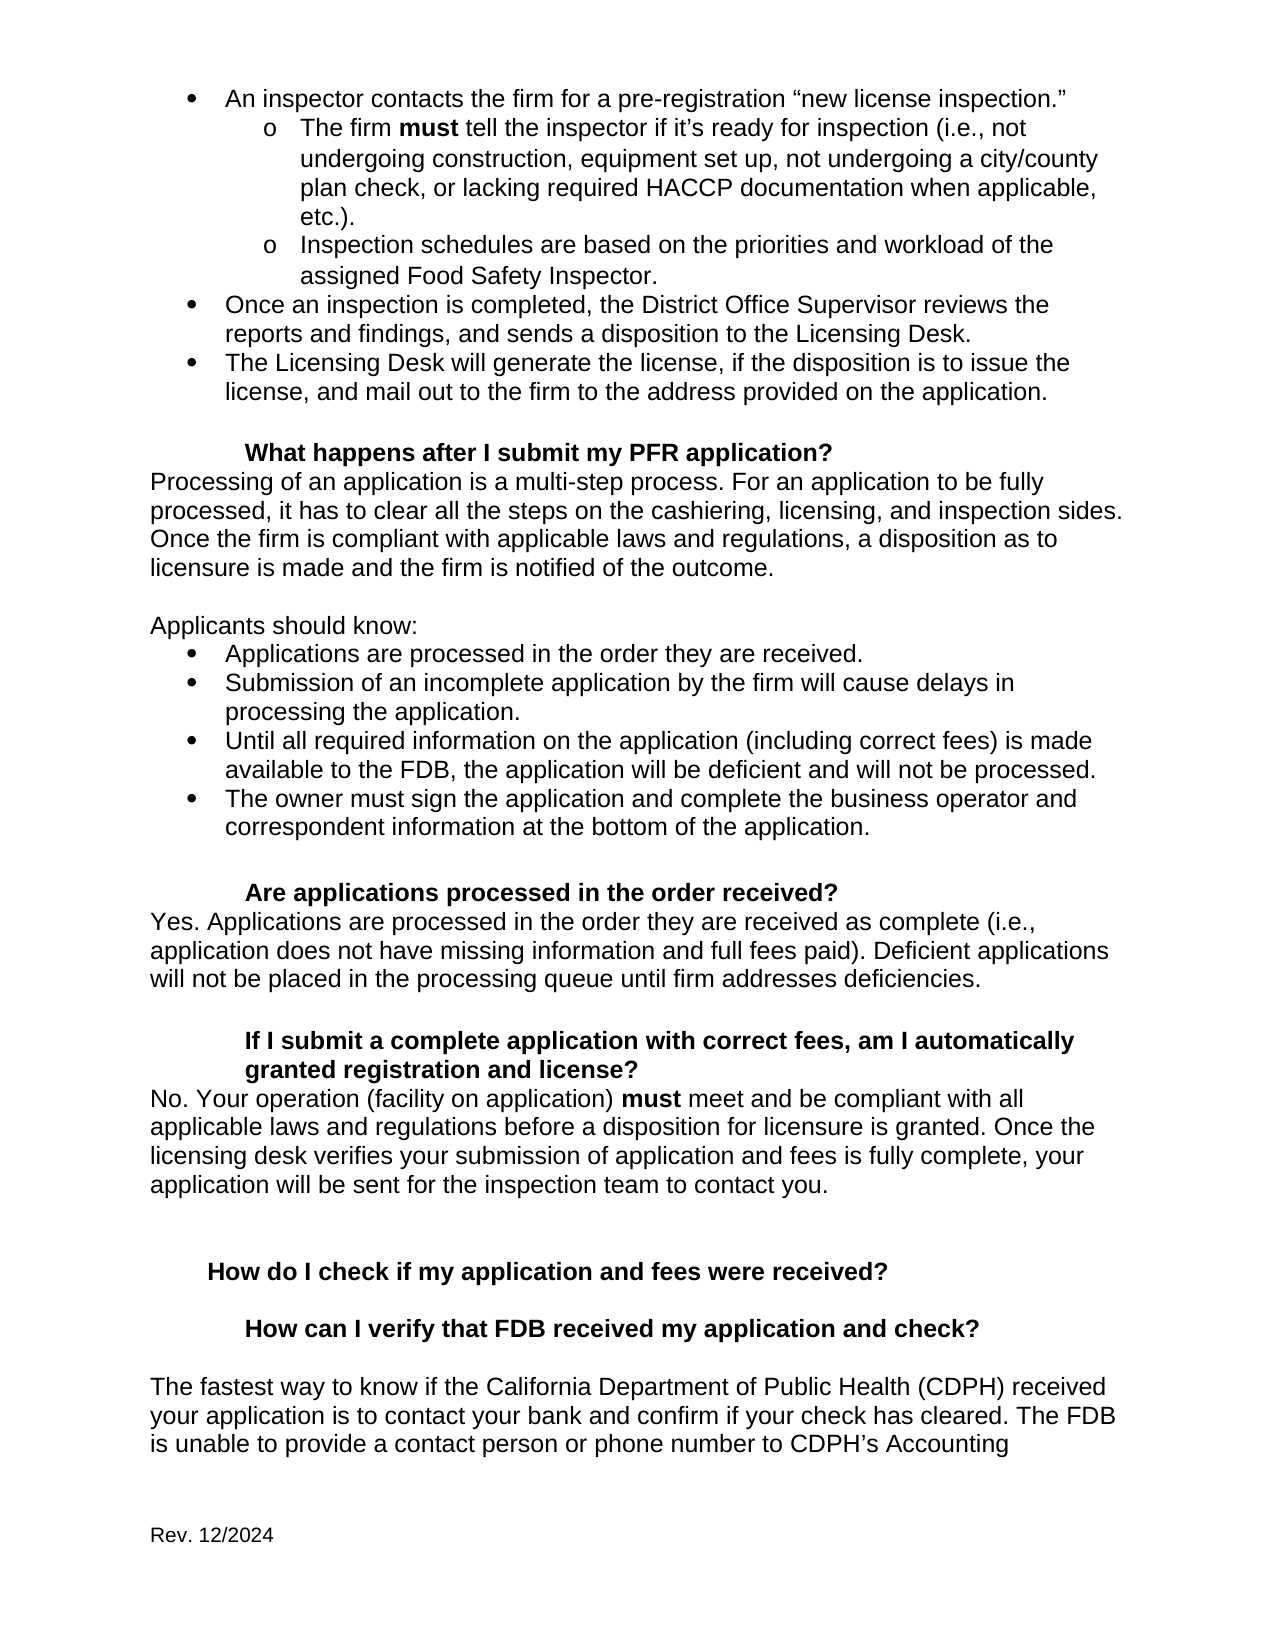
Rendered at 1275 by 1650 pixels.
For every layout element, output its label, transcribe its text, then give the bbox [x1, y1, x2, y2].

text Processing of an application is a multi-step process. For an application to be fully processed, it has to clear all the steps on the cashiering, licensing, and inspection sides. Once the firm is compliant with applicable laws and regulations, a disposition as to licensure is made and the firm is notified of the outcome. [150, 467, 1125, 582]
subtitle How do I check if my application and fees were received? [207, 1257, 1125, 1285]
text Yes. Applications are processed in the order they are received as complete (i.e., application does not have missing information and full fees paid). Deficient applications will not be placed in the processing queue until firm addresses deficiencies. [150, 907, 1125, 993]
list The owner must sign the application and complete the business operator and correspondent information at the bottom of the application. [187, 783, 1125, 841]
subtitle If I submit a complete application with correct fees, am I automatically granted registration and license? [244, 1026, 1125, 1084]
list The firm must tell the inspector if it’s ready for inspection (i.e., not undergoing construction, equipment set up, not undergoing a city/county plan check, or lacking required HACCP documentation when applicable, etc.). [262, 113, 1125, 230]
list Until all required information on the application (including correct fees) is made available to the FDB, the application will be deficient and will not be processed. [187, 726, 1125, 783]
subtitle Are applications processed in the order received? [244, 878, 1125, 907]
subtitle How can I verify that FDB received my application and check? [244, 1314, 1125, 1343]
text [150, 1372, 1125, 1458]
list An inspector contacts the firm for a pre-registration “new license inspection.” [187, 84, 1125, 113]
text No. Your operation (facility on application) must meet and be compliant with all applicable laws and regulations before a disposition for licensure is granted. Once the licensing desk verifies your submission of application and fees is fully complete, your application will be sent for the inspection team to contact you. [150, 1084, 1125, 1199]
list Once an inspection is completed, the District Office Supervisor reviews the reports and findings, and sends a disposition to the Licensing Desk. [187, 290, 1125, 348]
text Applicants should know: [150, 611, 1125, 639]
list Applications are processed in the order they are received. [187, 639, 1125, 668]
list Inspection schedules are based on the priorities and workload of the assigned Food Safety Inspector. [262, 230, 1125, 290]
subtitle What happens after I submit my PFR application? [244, 438, 1125, 467]
list The Licensing Desk will generate the license, if the disposition is to issue the license, and mail out to the firm to the address provided on the application. [187, 348, 1125, 405]
list Submission of an incomplete application by the firm will cause delays in processing the application. [187, 668, 1125, 726]
